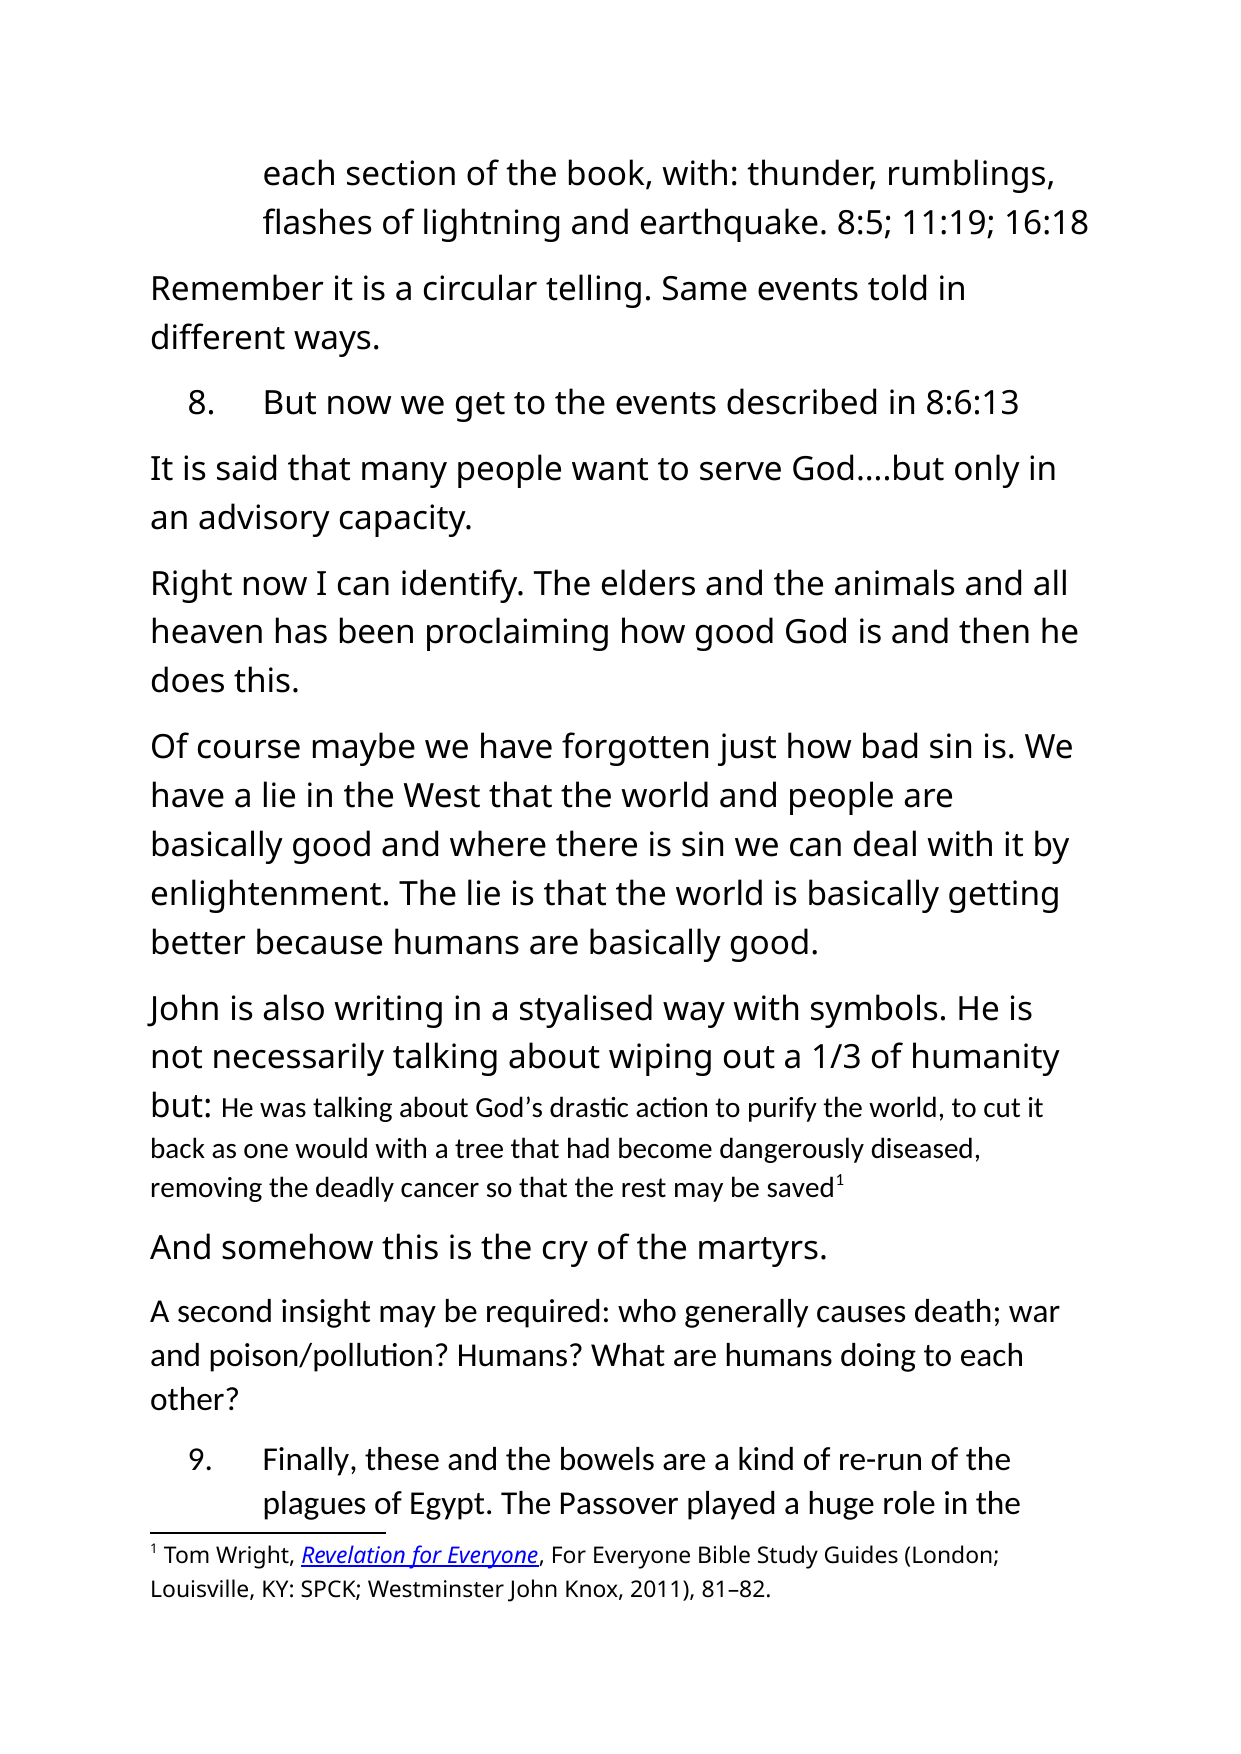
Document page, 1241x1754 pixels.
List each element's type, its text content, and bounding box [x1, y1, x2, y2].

text And somehow this is the cry of the martyrs. [150, 1224, 1090, 1269]
list But now we get to the events described in 8:6:13 [187, 379, 1090, 424]
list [187, 1438, 1090, 1523]
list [187, 150, 1090, 244]
text Of course maybe we have forgotten just how bad sin is. We have a lie in the West that the world and people are basically good and where there is sin we can deal with it by enlightenment. The lie is that the world is basically getting better because humans are basically good. [150, 723, 1090, 964]
text Right now I can identify. The elders and the animals and all heaven has been proclaiming how good God is and then he does this. [150, 559, 1090, 703]
text John is also writing in a styalised way with symbols. He is not necessarily talking about wiping out a 1/3 of humanity but: He was talking about God’s drastic action to purify the world, to cut it back as one would with a tree that had become dangerously diseased, removing the deadly cancer so that the rest may be saved [150, 984, 1090, 1204]
text A second insight may be required: who generally causes death; war and poison/pollution? Humans? What are humans doing to each other? [150, 1290, 1090, 1418]
text It is said that many people want to serve God….but only in an advisory capacity. [150, 445, 1090, 539]
text Remember it is a circular telling. Same events told in different ways. [150, 264, 1090, 359]
